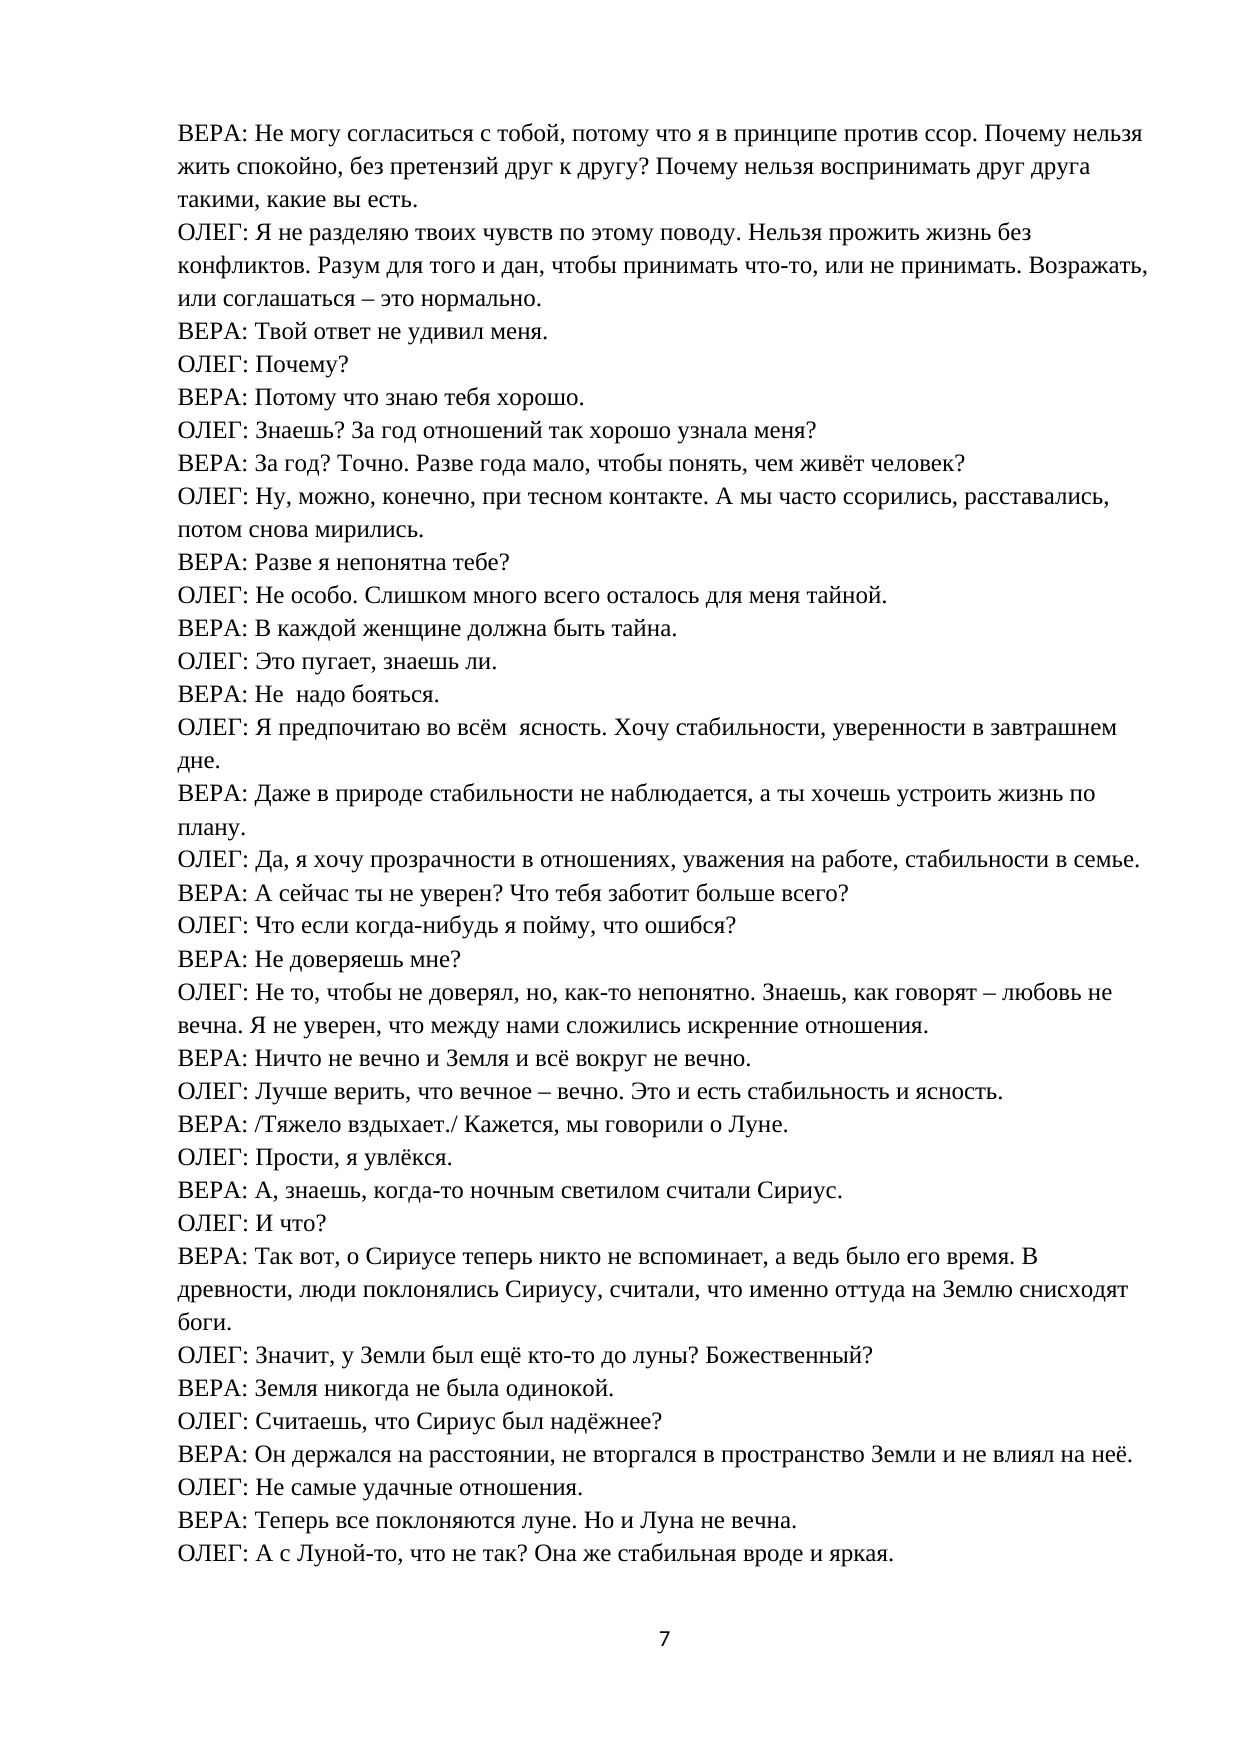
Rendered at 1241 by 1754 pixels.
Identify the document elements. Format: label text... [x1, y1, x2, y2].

text ВЕРА: Даже в природе стабильности не наблюдается, а ты хочешь устроить жизнь по плану. [177, 778, 1152, 840]
text ОЛЕГ: Почему? [177, 349, 1152, 378]
text ВЕРА: За год? Точно. Разве года мало, чтобы понять, чем живёт человек? [177, 448, 1152, 477]
text ОЛЕГ: Значит, у Земли был ещё кто-то до луны? Божественный? [177, 1340, 1152, 1369]
text ВЕРА: Земля никогда не была одинокой. [177, 1373, 1152, 1402]
text ОЛЕГ: А с Луной-то, что не так? Она же стабильная вроде и яркая. [177, 1538, 1152, 1567]
text ОЛЕГ: Да, я хочу прозрачности в отношениях, уважения на работе, стабильности в семье. [177, 844, 1152, 873]
text ОЛЕГ: Прости, я увлёкся. [177, 1142, 1152, 1171]
text ОЛЕГ: Я не разделяю твоих чувств по этому поводу. Нельзя прожить жизнь без конфликтов. Разум для того и дан, чтобы принимать что-то, или не принимать. Возражать, или соглашаться – это нормально. [177, 217, 1152, 312]
text ВЕРА: Ничто не вечно и Земля и всё вокруг не вечно. [177, 1043, 1152, 1071]
text ВЕРА: Не могу согласиться с тобой, потому что я в принципе против ссор. Почему нельзя жить спокойно, без претензий друг к другу? Почему нельзя воспринимать друг друга такими, какие вы есть. [177, 118, 1152, 213]
text ВЕРА: Он держался на расстоянии, не вторгался в пространство Земли и не влиял на неё. [177, 1439, 1152, 1468]
text ОЛЕГ: Знаешь? За год отношений так хорошо узнала меня? [177, 415, 1152, 444]
text ОЛЕГ: Не особо. Слишком много всего осталось для меня тайной. [177, 580, 1152, 609]
text ОЛЕГ: Ну, можно, конечно, при тесном контакте. А мы часто ссорились, расставались, потом снова мирились. [177, 481, 1152, 543]
text ВЕРА: Твой ответ не удивил меня. [177, 316, 1152, 345]
text ОЛЕГ: Лучше верить, что вечное – вечно. Это и есть стабильность и ясность. [177, 1076, 1152, 1104]
text ОЛЕГ: Это пугает, знаешь ли. [177, 646, 1152, 675]
text ВЕРА: Не доверяешь мне? [177, 944, 1152, 972]
text ВЕРА: Так вот, о Сириусе теперь никто не вспоминает, а ведь было его время. В древности, люди поклонялись Сириусу, считали, что именно оттуда на Землю снисходят боги. [177, 1241, 1152, 1336]
text ОЛЕГ: Я предпочитаю во всём ясность. Хочу стабильности, уверенности в завтрашнем дне. [177, 712, 1152, 774]
text ВЕРА: А сейчас ты не уверен? Что тебя заботит больше всего? [177, 878, 1152, 906]
text ВЕРА: В каждой женщине должна быть тайна. [177, 613, 1152, 642]
text ВЕРА: Потому что знаю тебя хорошо. [177, 382, 1152, 411]
text ОЛЕГ: И что? [177, 1208, 1152, 1237]
text ВЕРА: А, знаешь, когда-то ночным светилом считали Сириус. [177, 1175, 1152, 1203]
text ОЛЕГ: Что если когда-нибудь я пойму, что ошибся? [177, 911, 1152, 939]
text ВЕРА: Теперь все поклоняются луне. Но и Луна не вечна. [177, 1505, 1152, 1534]
text ВЕРА: Не надо бояться. [177, 679, 1152, 708]
text ОЛЕГ: Не самые удачные отношения. [177, 1472, 1152, 1501]
text ОЛЕГ: Не то, чтобы не доверял, но, как-то непонятно. Знаешь, как говорят – любовь не вечна. Я не уверен, что между нами сложились искренние отношения. [177, 977, 1152, 1038]
text ОЛЕГ: Считаешь, что Сириус был надёжнее? [177, 1406, 1152, 1435]
text ВЕРА: /Тяжело вздыхает./ Кажется, мы говорили о Луне. [177, 1109, 1152, 1137]
text ВЕРА: Разве я непонятна тебе? [177, 547, 1152, 576]
